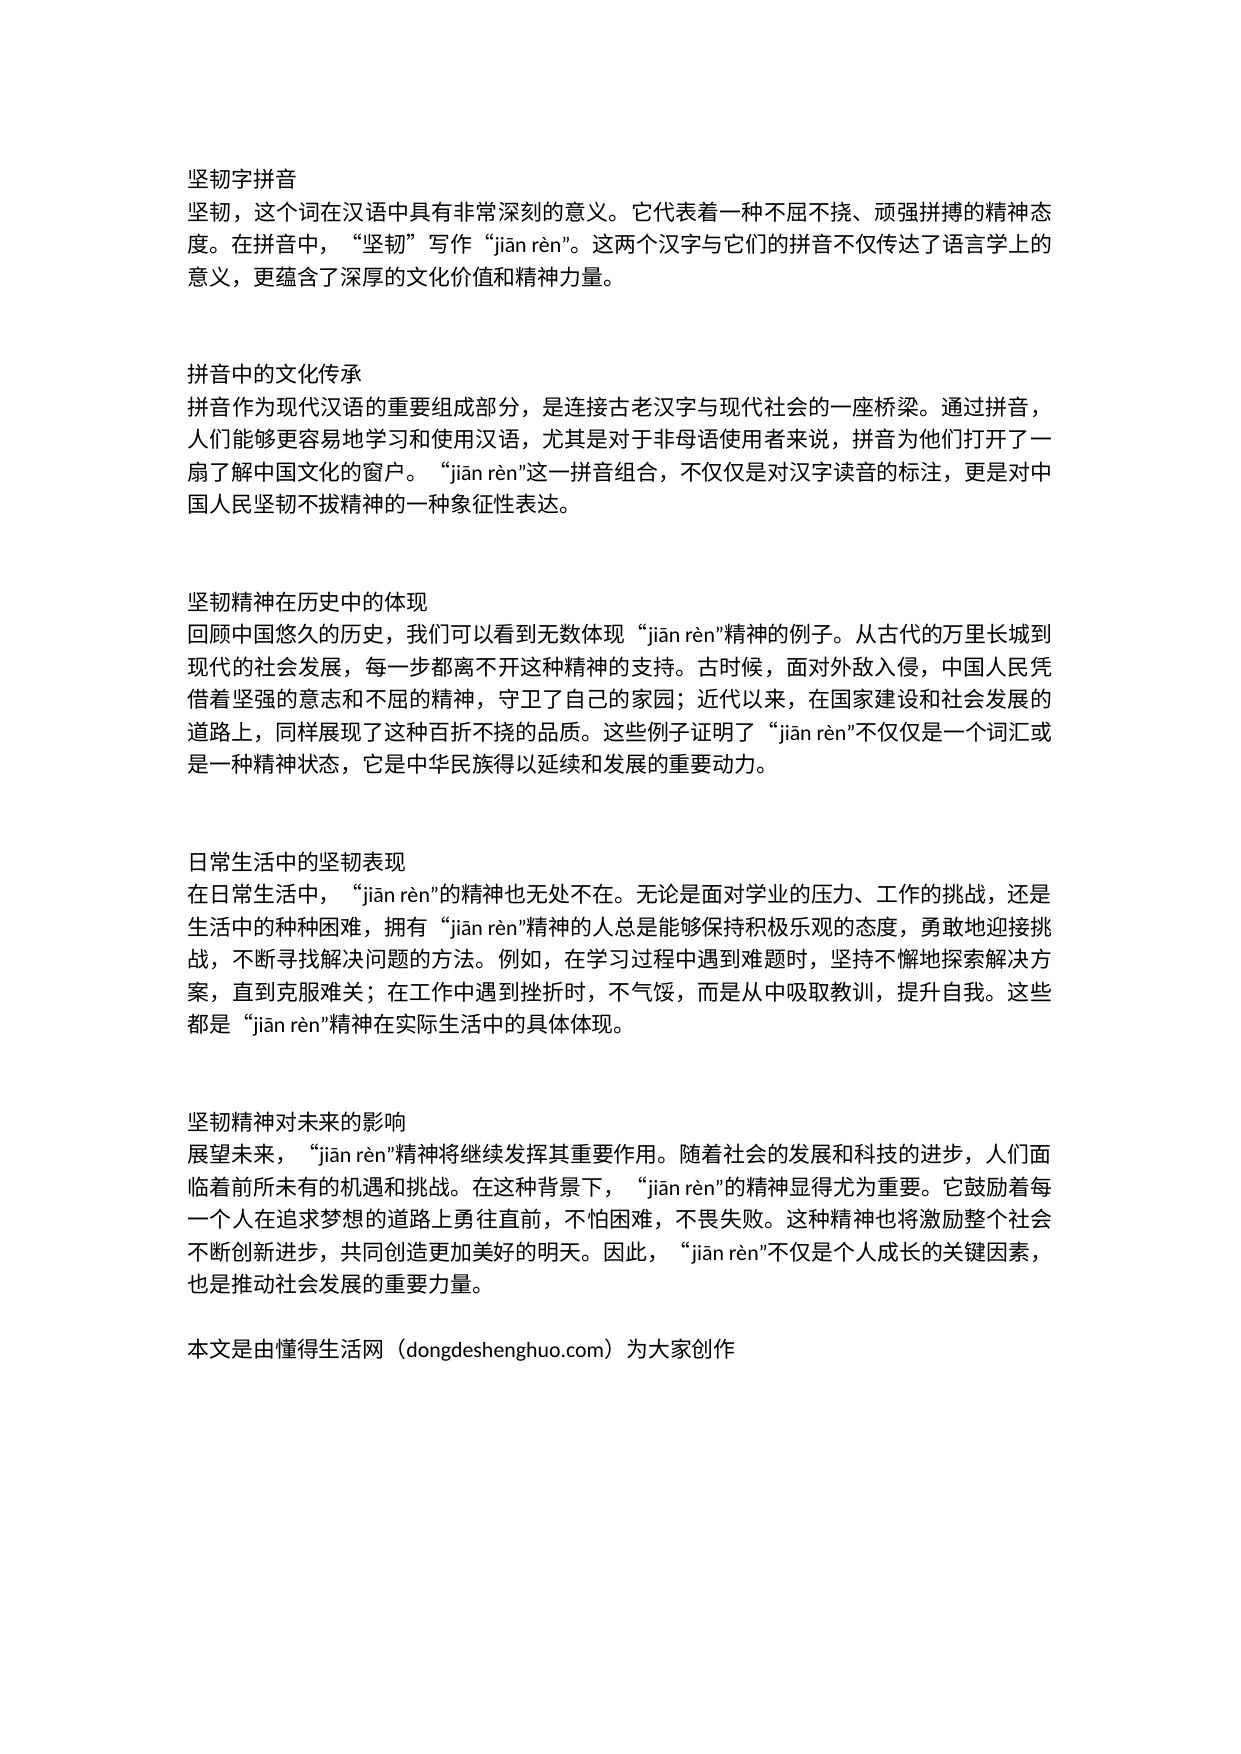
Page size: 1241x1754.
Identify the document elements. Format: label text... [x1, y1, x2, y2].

text 日常生活中的坚韧表现 [187, 844, 1053, 877]
text 在日常生活中，“jiān rèn”的精神也无处不在。无论是面对学业的压力、工作的挑战，还是生活中的种种困难，拥有“jiān rèn”精神的人总是能够保持积极乐观的态度，勇敢地迎接挑战，不断寻找解决问题的方法。例如，在学习过程中遇到难题时，坚持不懈地探索解决方案，直到克服难关；在工作中遇到挫折时，不气馁，而是从中吸取教训，提升自我。这些都是“jiān rèn”精神在实际生活中的具体体现。 [187, 877, 1053, 1039]
text 回顾中国悠久的历史，我们可以看到无数体现“jiān rèn”精神的例子。从古代的万里长城到现代的社会发展，每一步都离不开这种精神的支持。古时候，面对外敌入侵，中国人民凭借着坚强的意志和不屈的精神，守卫了自己的家园；近代以来，在国家建设和社会发展的道路上，同样展现了这种百折不挠的品质。这些例子证明了“jiān rèn”不仅仅是一个词汇或是一种精神状态，它是中华民族得以延续和发展的重要动力。 [187, 617, 1053, 779]
text 拼音中的文化传承 [187, 357, 1053, 389]
text 本文是由懂得生活网（dongdeshenghuo.com）为大家创作 [187, 1332, 1053, 1364]
text 展望未来，“jiān rèn”精神将继续发挥其重要作用。随着社会的发展和科技的进步，人们面临着前所未有的机遇和挑战。在这种背景下，“jiān rèn”的精神显得尤为重要。它鼓励着每一个人在追求梦想的道路上勇往直前，不怕困难，不畏失败。这种精神也将激励整个社会不断创新进步，共同创造更加美好的明天。因此，“jiān rèn”不仅是个人成长的关键因素，也是推动社会发展的重要力量。 [187, 1137, 1053, 1299]
text 坚韧，这个词在汉语中具有非常深刻的意义。它代表着一种不屈不挠、顽强拼搏的精神态度。在拼音中，“坚韧”写作“jiān rèn”。这两个汉字与它们的拼音不仅传达了语言学上的意义，更蕴含了深厚的文化价值和精神力量。 [187, 194, 1053, 292]
text 拼音作为现代汉语的重要组成部分，是连接古老汉字与现代社会的一座桥梁。通过拼音，人们能够更容易地学习和使用汉语，尤其是对于非母语使用者来说，拼音为他们打开了一扇了解中国文化的窗户。“jiān rèn”这一拼音组合，不仅仅是对汉字读音的标注，更是对中国人民坚韧不拔精神的一种象征性表达。 [187, 389, 1053, 519]
text 坚韧字拼音 [187, 162, 1053, 194]
text 坚韧精神在历史中的体现 [187, 584, 1053, 617]
text 坚韧精神对未来的影响 [187, 1104, 1053, 1137]
